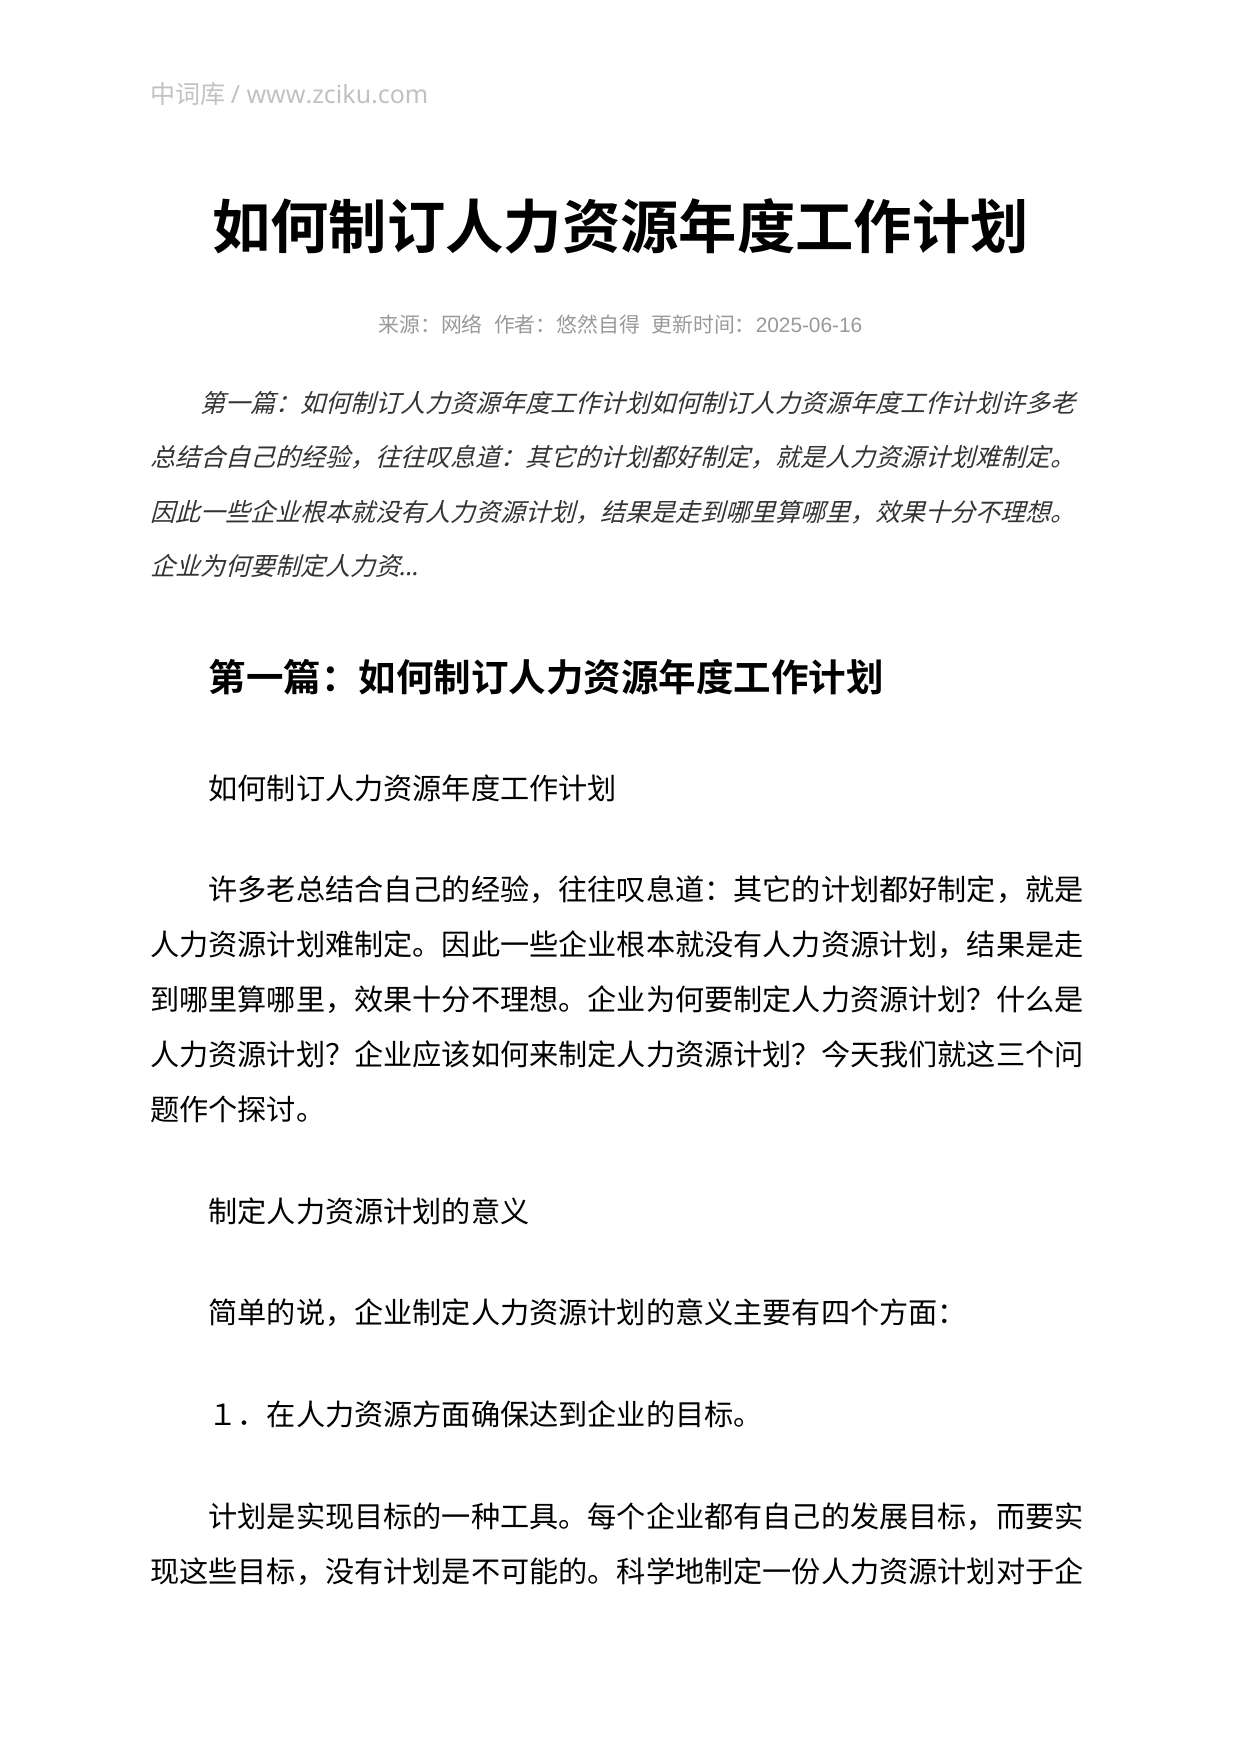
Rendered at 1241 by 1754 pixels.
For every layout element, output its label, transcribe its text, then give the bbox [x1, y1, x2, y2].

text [150, 1494, 1090, 1591]
text 第一篇：如何制订人力资源年度工作计划如何制订人力资源年度工作计划许多老总结合自己的经验，往往叹息道：其它的计划都好制定，就是人力资源计划难制定。因此一些企业根本就没有人力资源计划，结果是走到哪里算哪里，效果十分不理想。企业为何要制定人力资... [150, 383, 1090, 583]
text １．在人力资源方面确保达到企业的目标。 [150, 1392, 1090, 1434]
text 来源：网络 作者：悠然自得 更新时间：2025-06-16 [150, 313, 1090, 337]
text 如何制订人力资源年度工作计划 [150, 765, 1090, 807]
text 许多老总结合自己的经验，往往叹息道：其它的计划都好制定，就是人力资源计划难制定。因此一些企业根本就没有人力资源计划，结果是走到哪里算哪里，效果十分不理想。企业为何要制定人力资源计划？什么是人力资源计划？企业应该如何来制定人力资源计划？今天我们就这三个问题作个探讨。 [150, 867, 1090, 1129]
text 简单的说，企业制定人力资源计划的意义主要有四个方面： [150, 1290, 1090, 1332]
subtitle 如何制订人力资源年度工作计划 [150, 181, 1090, 266]
text 第一篇：如何制订人力资源年度工作计划 [150, 648, 1090, 702]
text 制定人力资源计划的意义 [150, 1188, 1090, 1231]
